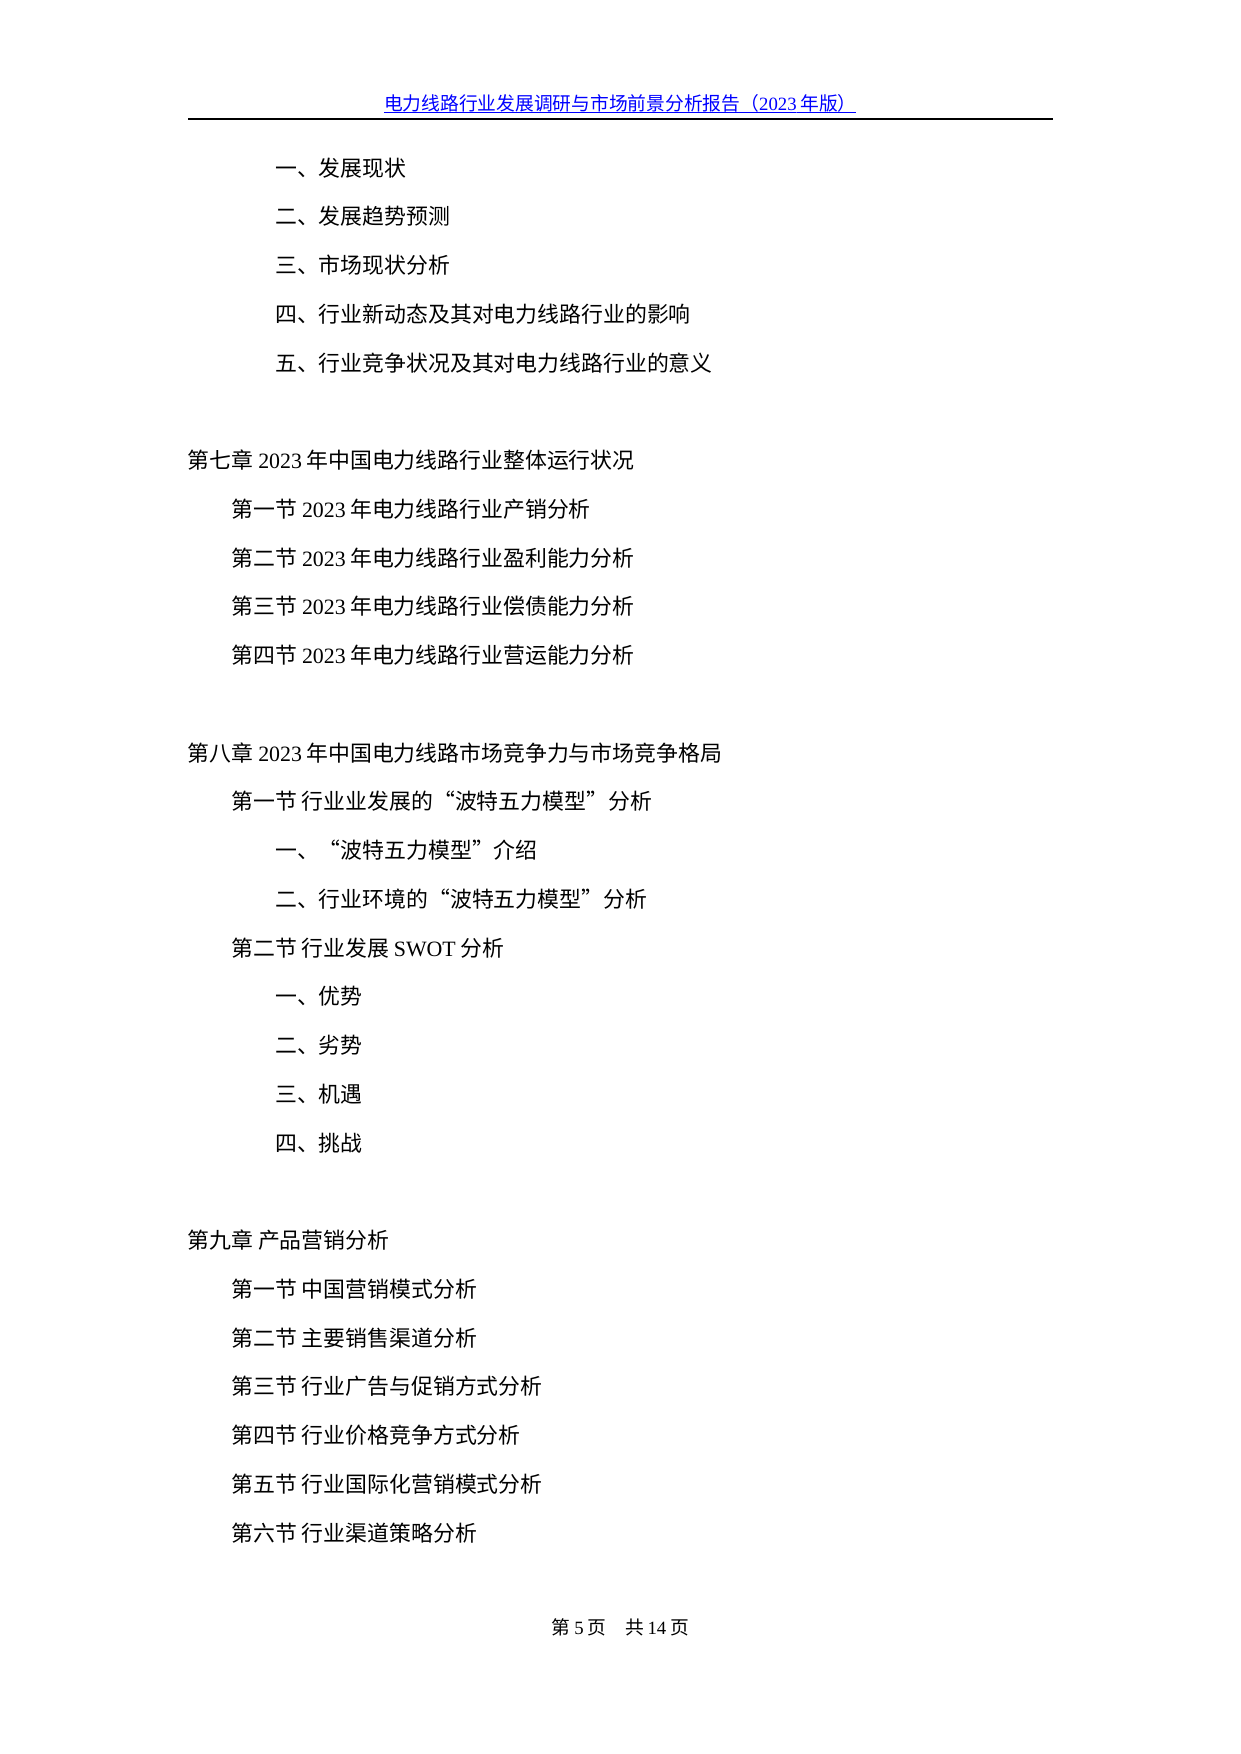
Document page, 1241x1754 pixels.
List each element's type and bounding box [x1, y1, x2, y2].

text [187, 150, 1053, 1548]
